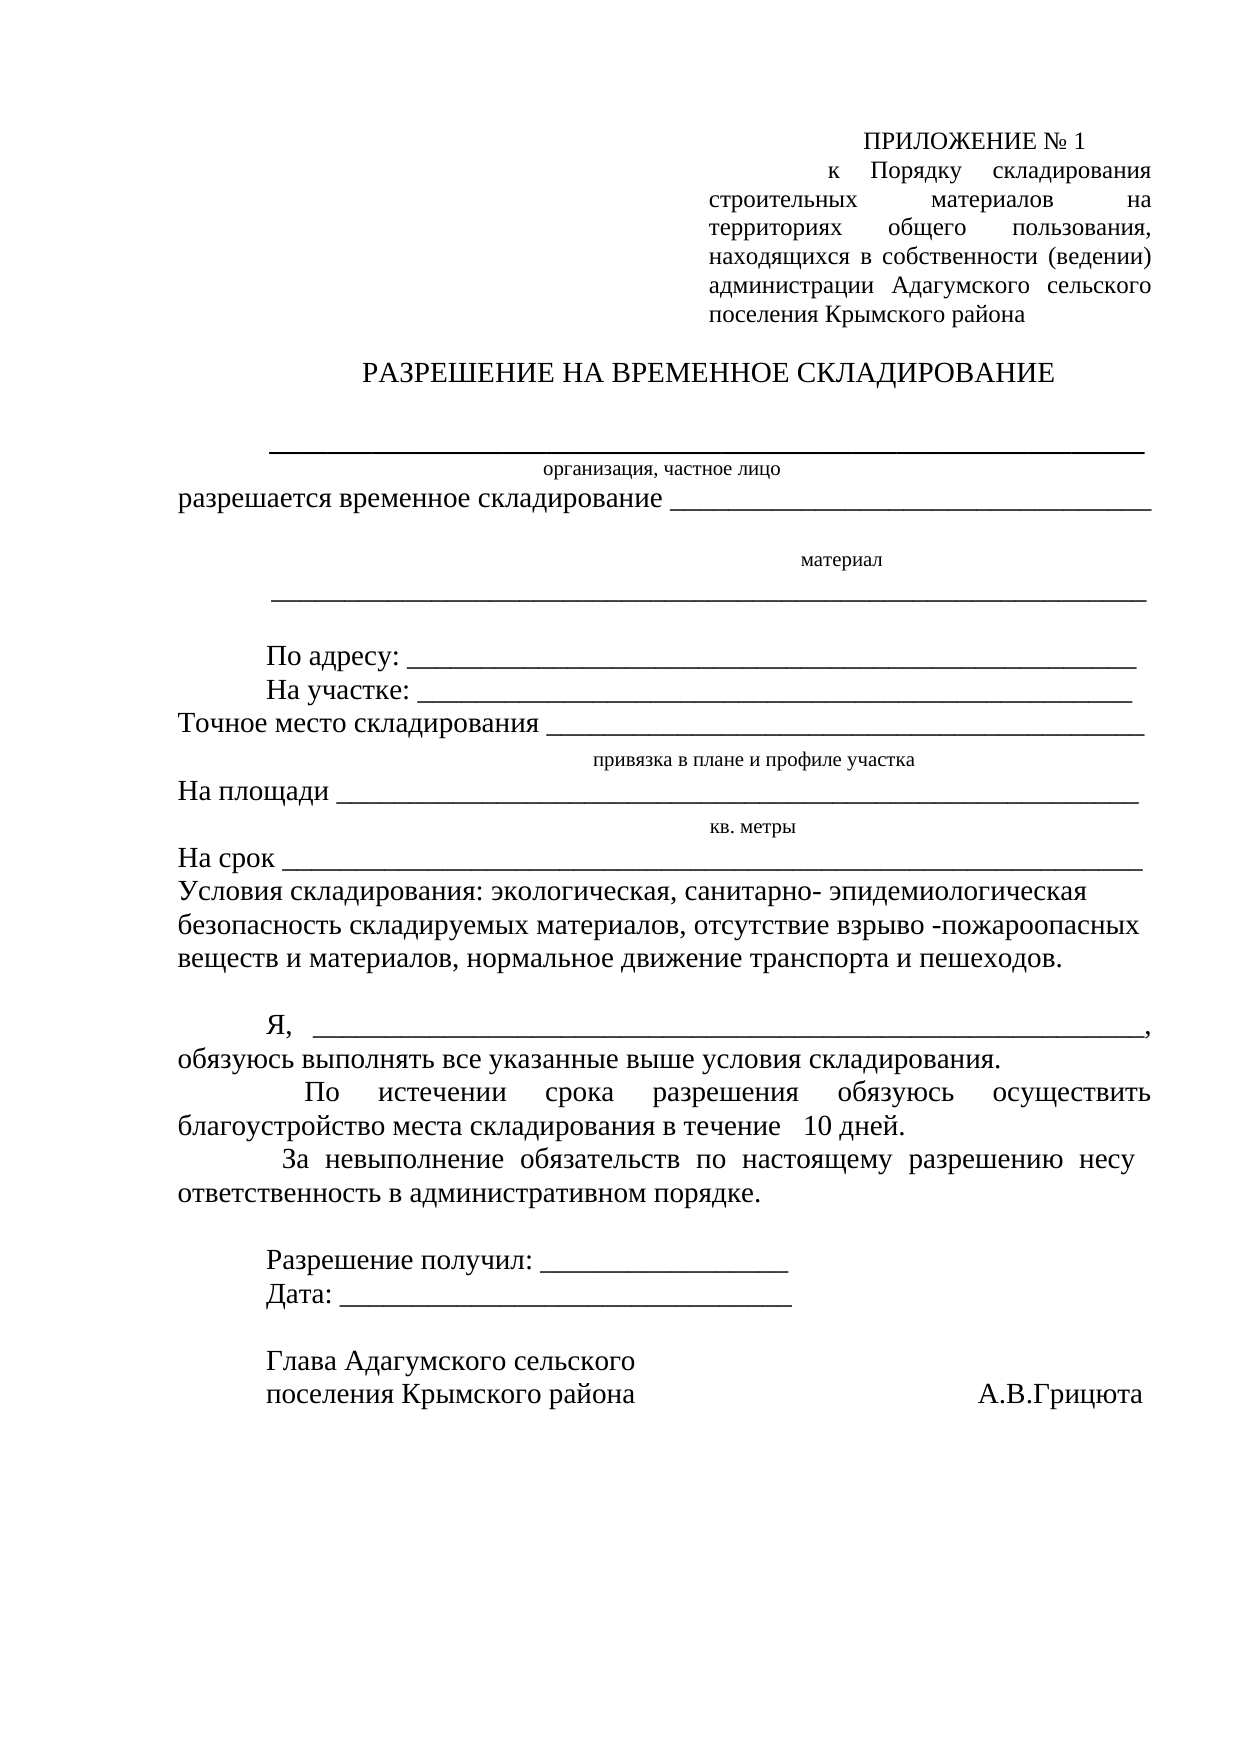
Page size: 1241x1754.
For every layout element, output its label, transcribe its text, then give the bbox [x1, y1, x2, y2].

text Разрешение получил: _________________ [177, 1242, 1152, 1276]
text РАЗРЕШЕНИЕ НА ВРЕМЕННОЕ СКЛАДИРОВАНИЕ [177, 356, 1152, 389]
text к Порядку складирования строительных материалов на территориях общего пользования, находящихся в собственности (ведении) администрации Адагумского сельского поселения Крымского района [709, 155, 1152, 327]
text Глава Адагумского сельского [177, 1343, 1152, 1376]
text По истечении срока разрешения обязуюсь осуществить благоустройство места складирования в течение 10 дней. [177, 1074, 1152, 1142]
text ____________________________________________________________ [177, 571, 1152, 638]
text На участке: _________________________________________________ Точное место складирования _________________________________________ привязка в плане и профиле участка На площади _______________________________________________________ кв. метры На срок ___________________________________________________________ Условия складирования: экологическая, санитарно- эпидемиологическая безопасность складируемых материалов, отсутствие взрыво -пожароопасных веществ и материалов, нормальное движение транспорта и пешеходов. [177, 672, 1152, 1007]
text ____________________________________________________________ организация, частное лицо разрешается временное складирование _________________________________ материал [177, 423, 1152, 571]
text Я, _________________________________________________________, обязуюсь выполнять все указанные выше условия складирования. [177, 1007, 1152, 1074]
text поселения Крымского района А.В.Грицюта [177, 1376, 1152, 1410]
text ПРИЛОЖЕНИЕ № 1 [709, 126, 1152, 155]
text По адресу: __________________________________________________ [177, 638, 1152, 672]
text За невыполнение обязательств по настоящему разрешению несу ответственность в административном порядке. [177, 1142, 1152, 1209]
text Дата: _______________________________ [177, 1276, 1152, 1343]
